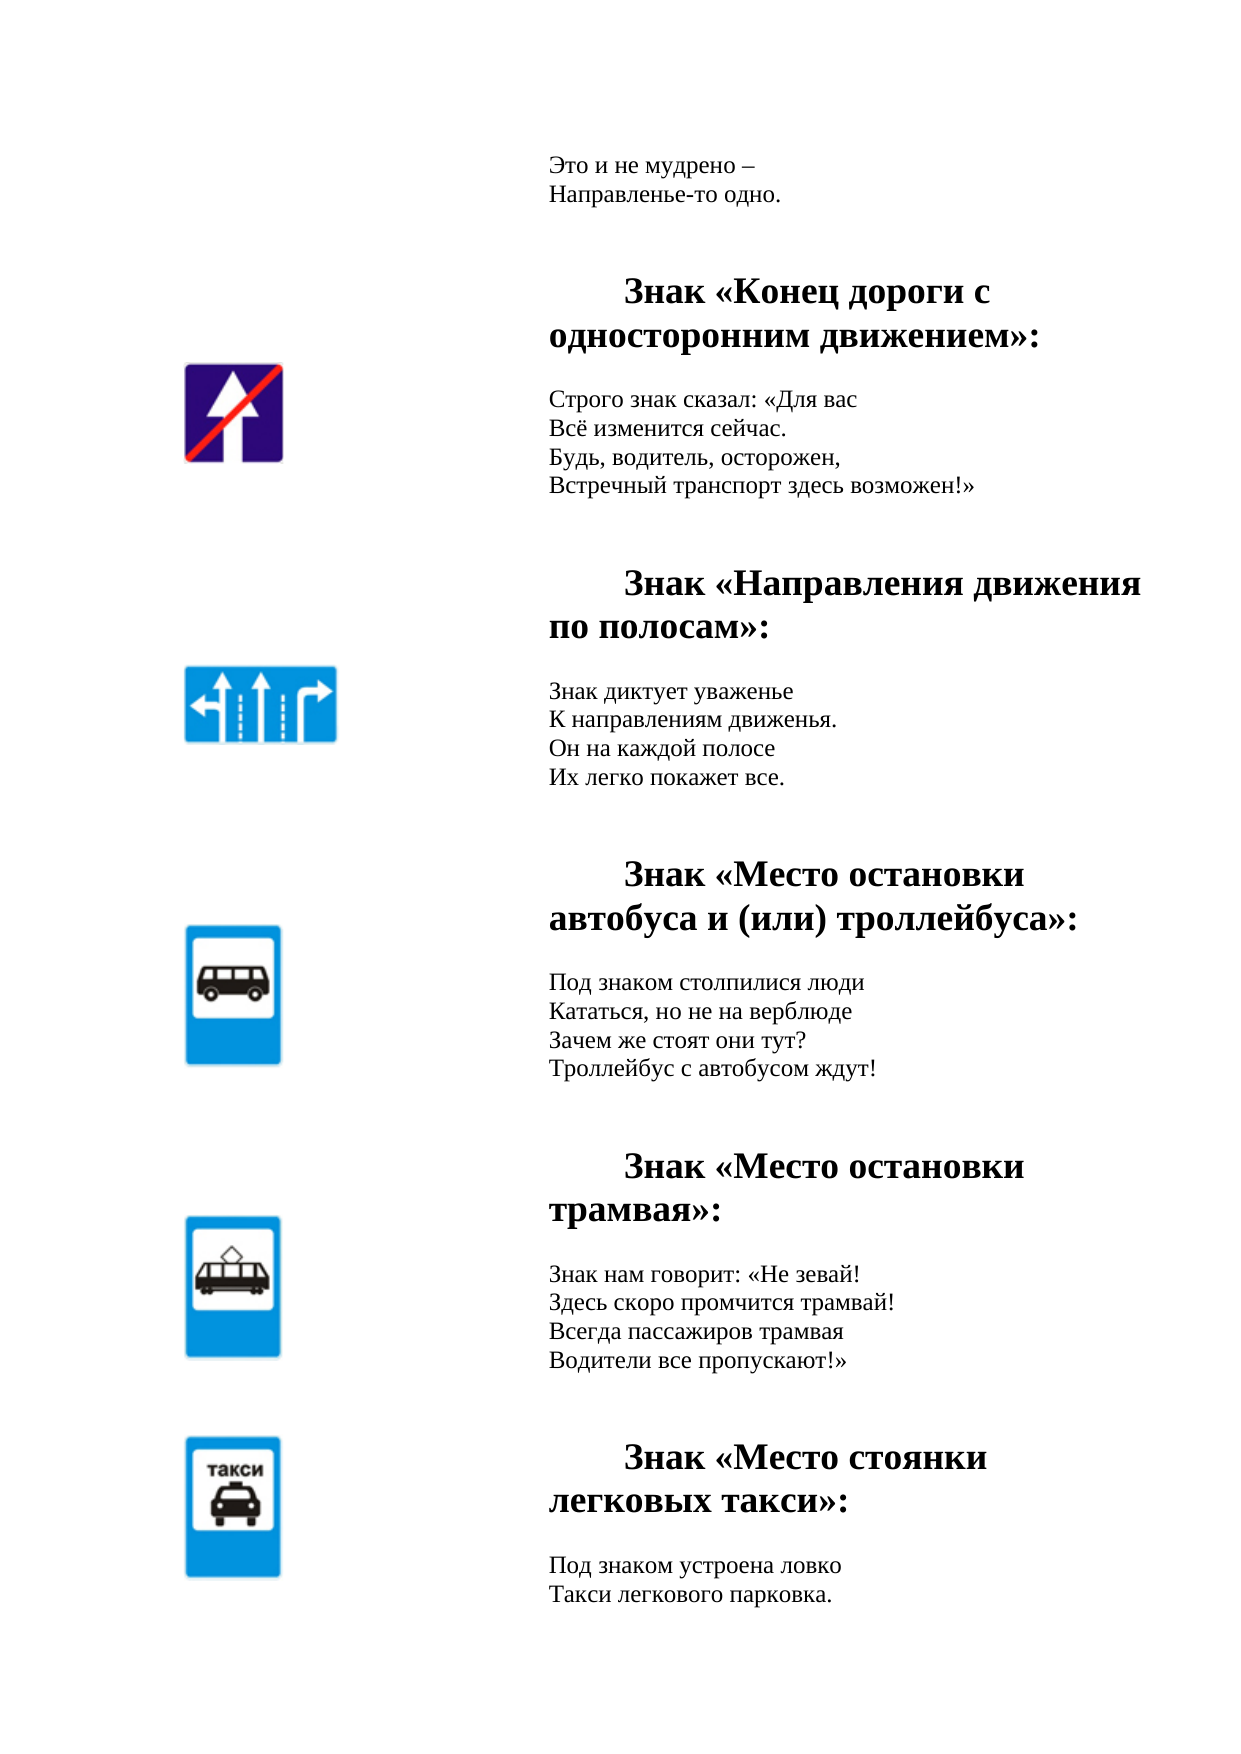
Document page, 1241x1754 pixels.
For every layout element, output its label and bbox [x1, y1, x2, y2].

table_header [177, 118, 1152, 1611]
picture [183, 1434, 284, 1581]
picture [183, 1214, 284, 1361]
picture [183, 664, 340, 745]
picture [183, 362, 284, 464]
picture [183, 923, 284, 1069]
